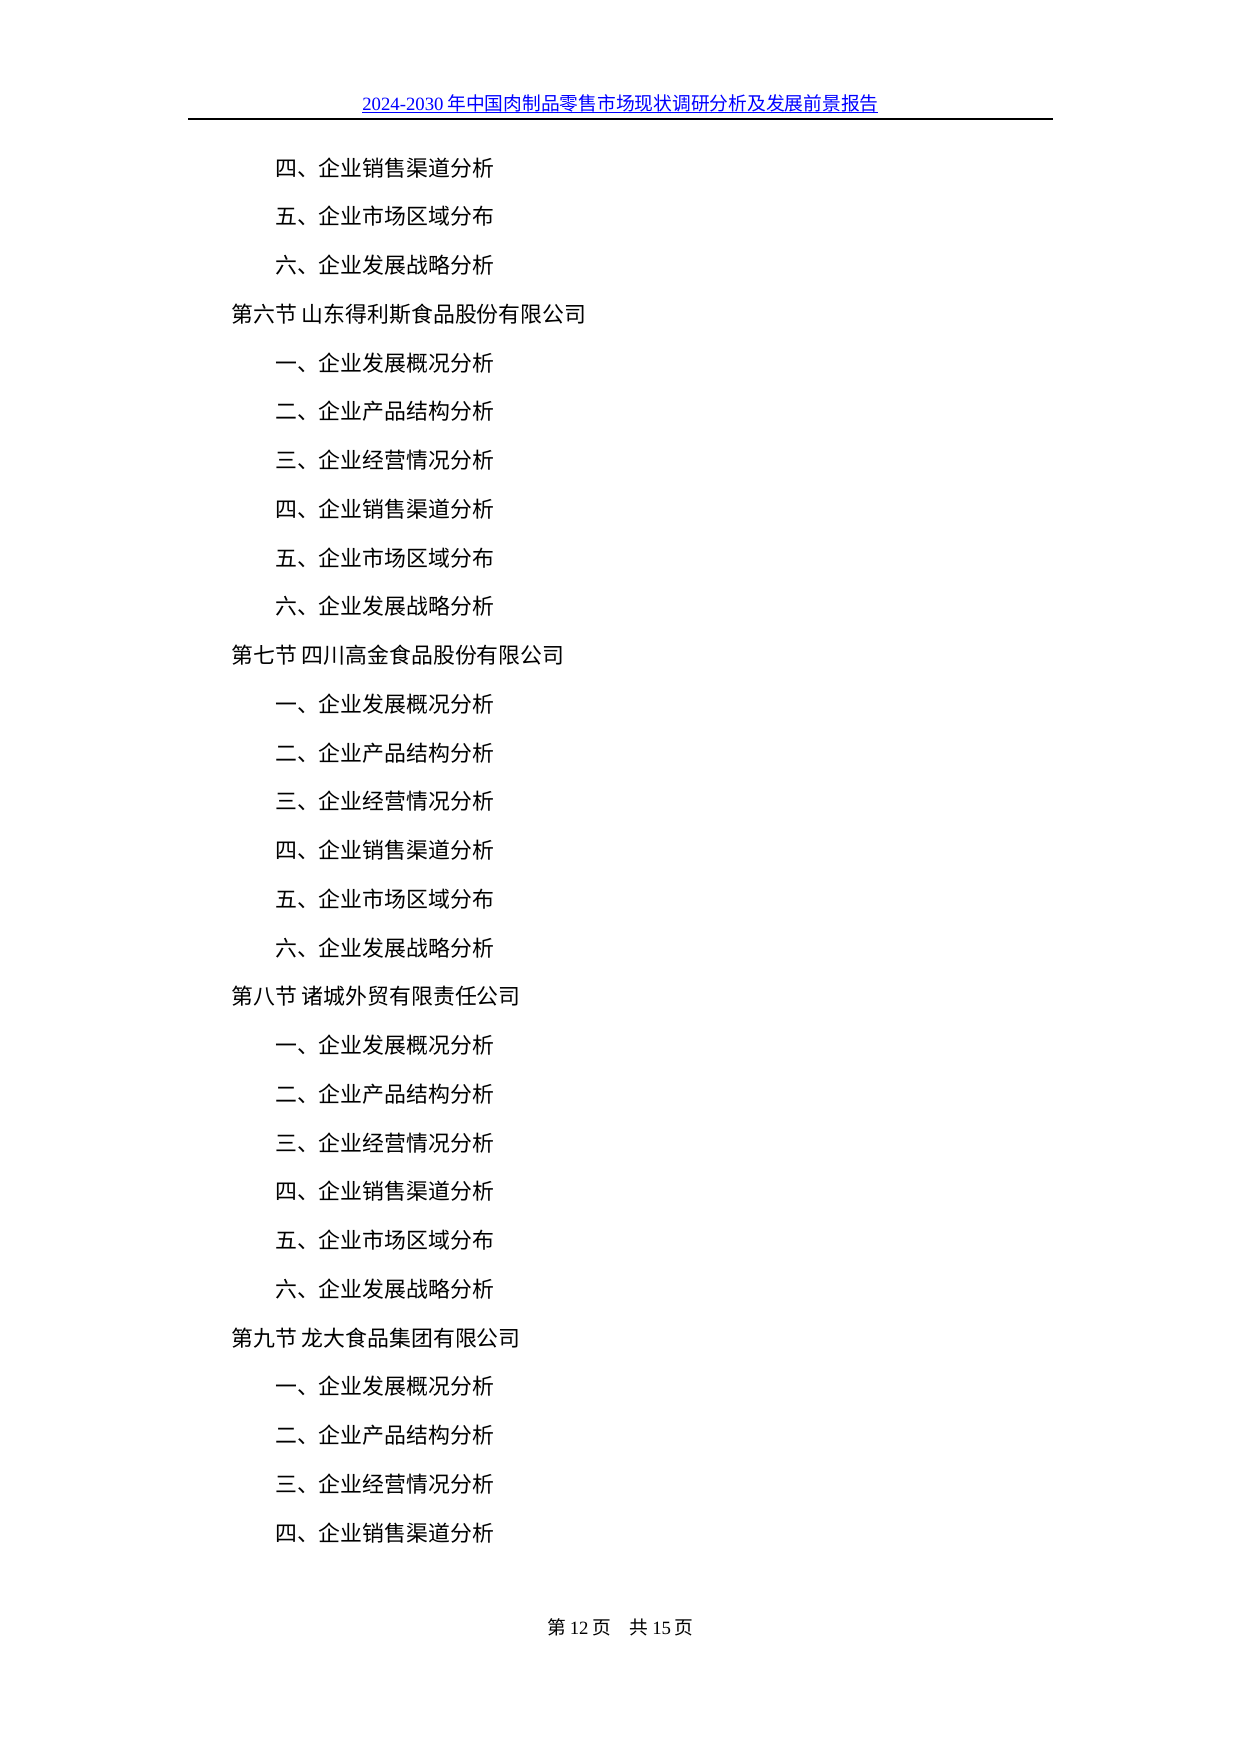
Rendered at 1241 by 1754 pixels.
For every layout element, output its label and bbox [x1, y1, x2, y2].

text [187, 150, 1053, 1548]
